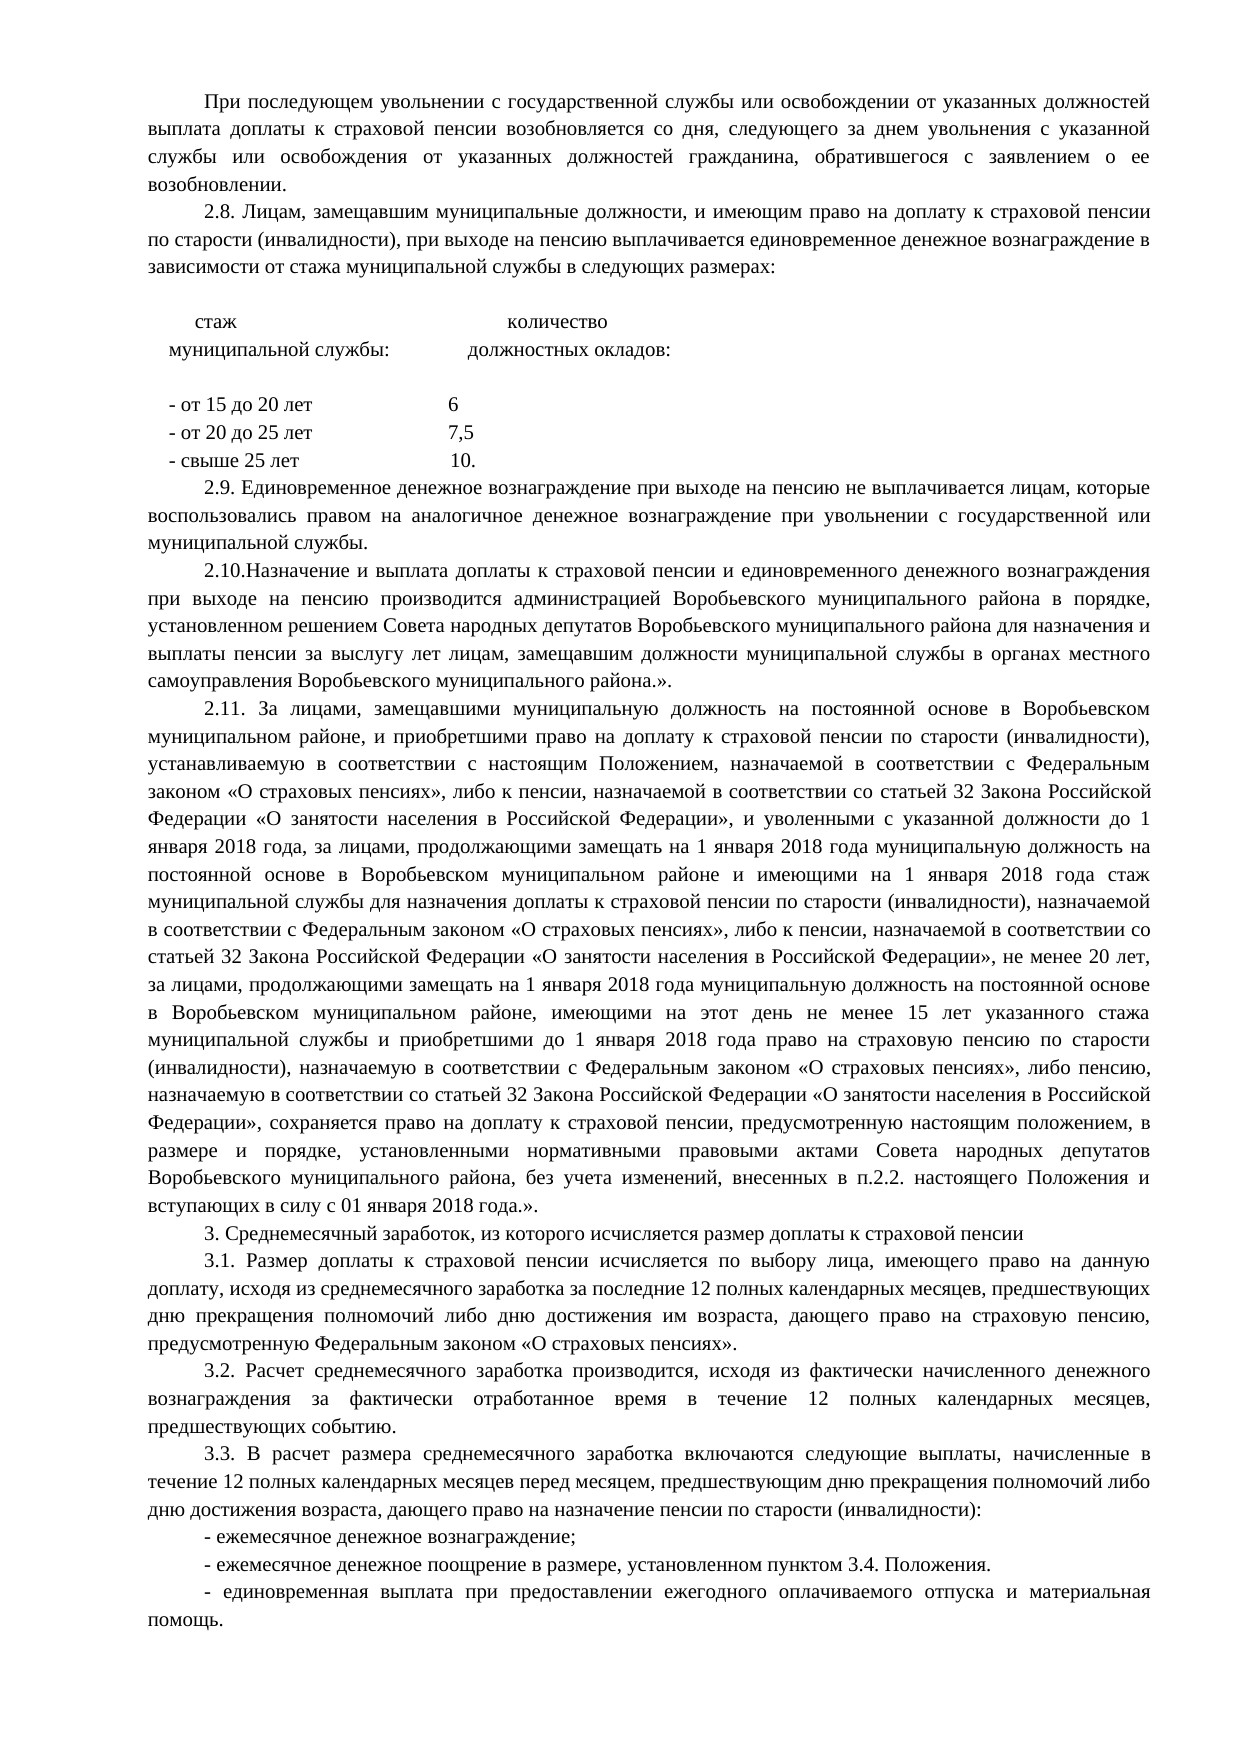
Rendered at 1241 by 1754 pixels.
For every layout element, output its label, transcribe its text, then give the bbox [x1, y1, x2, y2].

text 2.8. Лицам, замещавшим муниципальные должности, и имеющим право на доплату к страховой пенсии по старости (инвалидности), при выходе на пенсию выплачивается единовременное денежное вознаграждение в зависимости от стажа муниципальной службы в следующих размерах: [148, 199, 1152, 278]
text - ежемесячное денежное вознаграждение; [148, 1524, 1152, 1548]
text муниципальной службы: должностных окладов: [148, 337, 1152, 361]
text 3. Среднемесячный заработок, из которого исчисляется размер доплаты к страховой пенсии [148, 1220, 1152, 1244]
text При последующем увольнении с государственной службы или освобождении от указанных должностей выплата доплаты к страховой пенсии возобновляется со дня, следующего за днем увольнения с указанной службы или освобождения от указанных должностей гражданина, обратившегося с заявлением о ее возобновлении. [148, 89, 1152, 196]
text стаж количество [148, 309, 1152, 333]
text - единовременная выплата при предоставлении ежегодного оплачиваемого отпуска и материальная помощь. [148, 1579, 1152, 1631]
text 2.10.Назначение и выплата доплаты к страховой пенсии и единовременного денежного вознаграждения при выходе на пенсию производится администрацией Воробьевского муниципального района в порядке, установленном решением Совета народных депутатов Воробьевского муниципального района для назначения и выплаты пенсии за выслугу лет лицам, замещавшим должности муниципальной службы в органах местного самоуправления Воробьевского муниципального района.». [148, 558, 1152, 692]
text 3.3. В расчет размера среднемесячного заработка включаются следующие выплаты, начисленные в течение 12 полных календарных месяцев перед месяцем, предшествующим дню прекращения полномочий либо дню достижения возраста, дающего право на назначение пенсии по старости (инвалидности): [148, 1441, 1152, 1521]
text 2.11. За лицами, замещавшими муниципальную должность на постоянной основе в Воробьевском муниципальном районе, и приобретшими право на доплату к страховой пенсии по старости (инвалидности), устанавливаемую в соответствии с настоящим Положением, назначаемой в соответствии с Федеральным законом «О страховых пенсиях», либо к пенсии, назначаемой в соответствии со статьей 32 Закона Российской Федерации «О занятости населения в Российской Федерации», и уволенными с указанной должности до 1 января 2018 года, за лицами, продолжающими замещать на 1 января 2018 года муниципальную должность на постоянной основе в Воробьевском муниципальном районе и имеющими на 1 января 2018 года стаж муниципальной службы для назначения доплаты к страховой пенсии по старости (инвалидности), назначаемой в соответствии с Федеральным законом «О страховых пенсиях», либо к пенсии, назначаемой в соответствии со статьей 32 Закона Российской Федерации «О занятости населения в Российской Федерации», не менее 20 лет, за лицами, продолжающими замещать на 1 января 2018 года муниципальную должность на постоянной основе в Воробьевском муниципальном районе, имеющими на этот день не менее 15 лет указанного стажа муниципальной службы и приобретшими до 1 января 2018 года право на страховую пенсию по старости (инвалидности), назначаемую в соответствии с Федеральным законом «О страховых пенсиях», либо пенсию, назначаемую в соответствии со статьей 32 Закона Российской Федерации «О занятости населения в Российской Федерации», сохраняется право на доплату к страховой пенсии, предусмотренную настоящим положением, в размере и порядке, установленными нормативными правовыми актами Совета народных депутатов Воробьевского муниципального района, без учета изменений, внесенных в п.2.2. настоящего Положения и вступающих в силу с 01 января 2018 года.». [148, 696, 1152, 1217]
text 3.2. Расчет среднемесячного заработка производится, исходя из фактически начисленного денежного вознаграждения за фактически отработанное время в течение 12 полных календарных месяцев, предшествующих событию. [148, 1358, 1152, 1438]
text - от 20 до 25 лет 7,5 [148, 420, 1152, 444]
text - ежемесячное денежное поощрение в размере, установленном пунктом 3.4. Положения. [148, 1552, 1152, 1576]
text 3.1. Размер доплаты к страховой пенсии исчисляется по выбору лица, имеющего право на данную доплату, исходя из среднемесячного заработка за последние 12 полных календарных месяцев, предшествующих дню прекращения полномочий либо дню достижения им возраста, дающего право на страховую пенсию, предусмотренную Федеральным законом «О страховых пенсиях». [148, 1248, 1152, 1355]
text 2.9. Единовременное денежное вознаграждение при выходе на пенсию не выплачивается лицам, которые воспользовались правом на аналогичное денежное вознаграждение при увольнении с государственной или муниципальной службы. [148, 475, 1152, 554]
text - от 15 до 20 лет 6 [148, 392, 1152, 416]
text - свыше 25 лет 10. [148, 447, 1152, 472]
